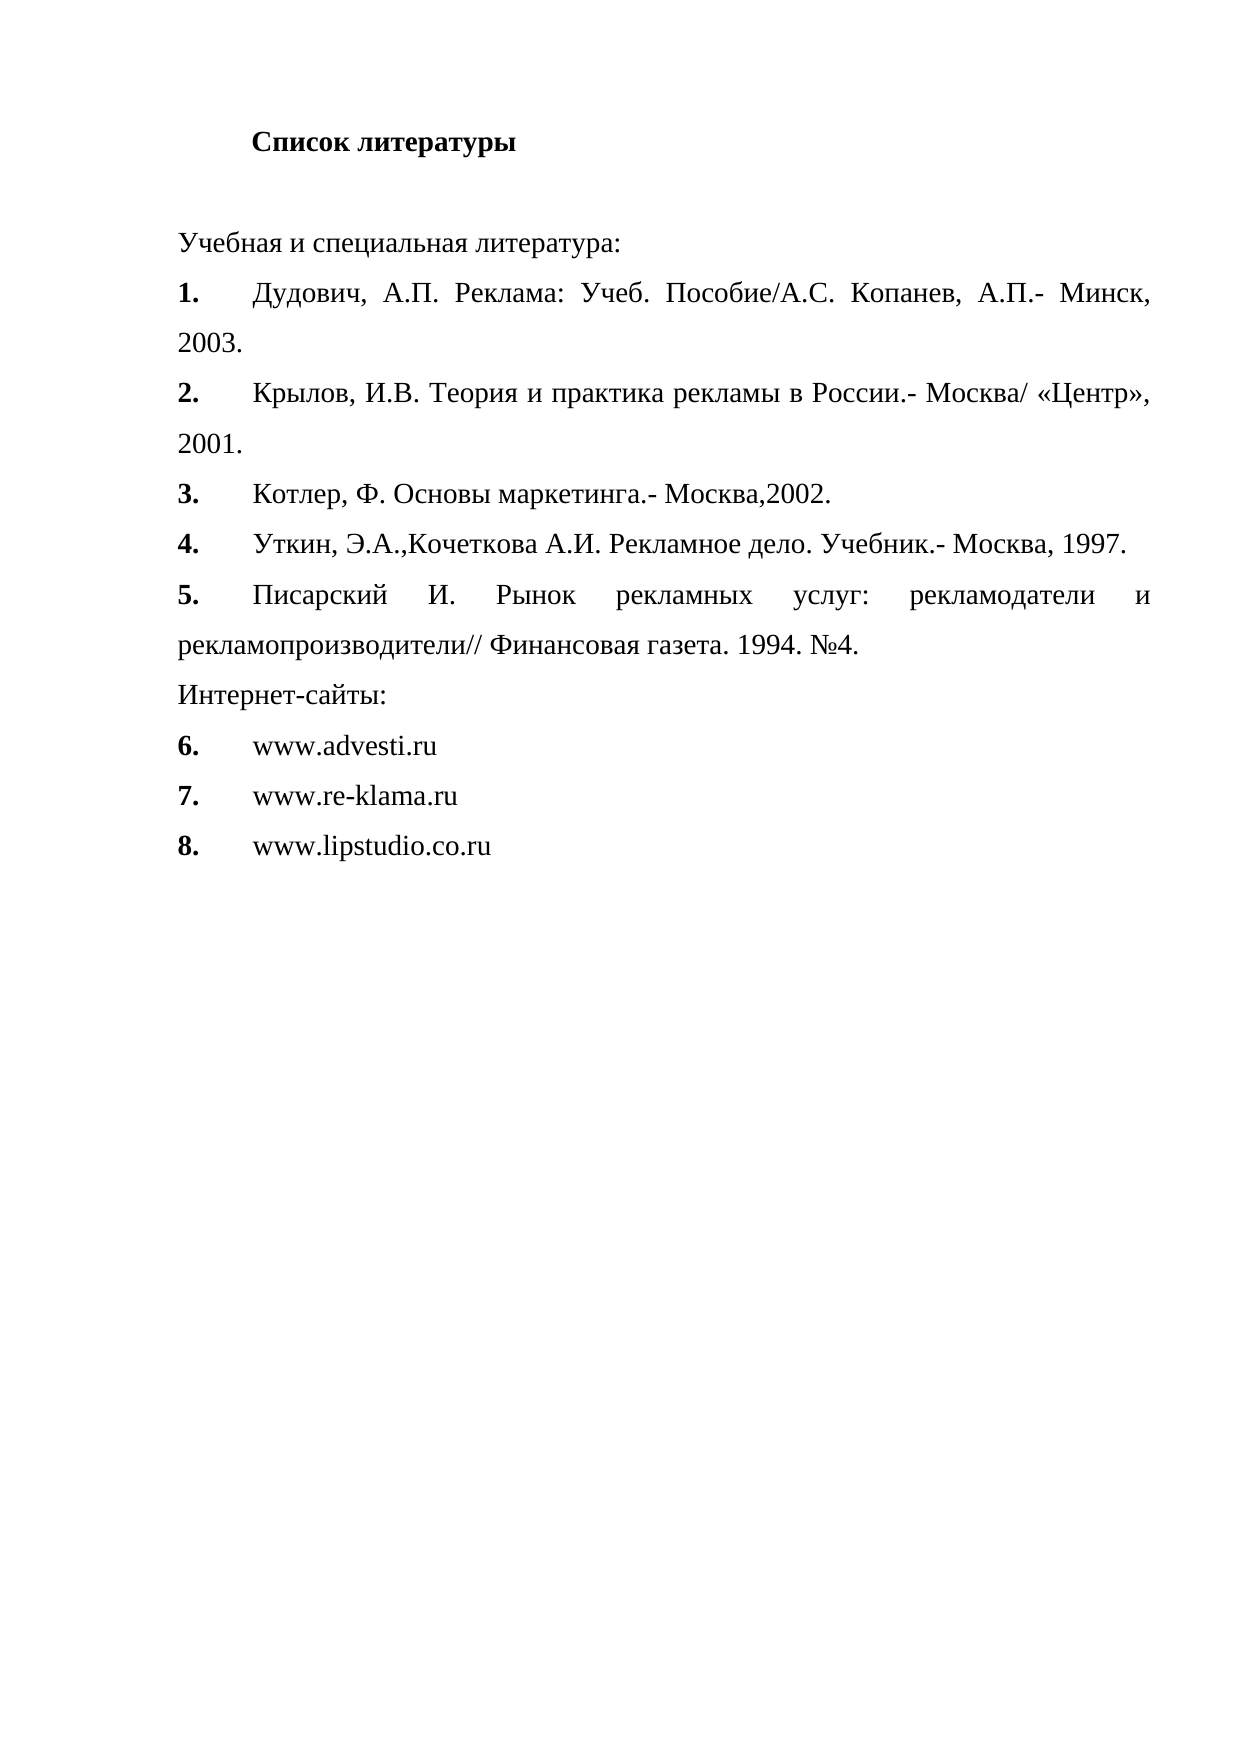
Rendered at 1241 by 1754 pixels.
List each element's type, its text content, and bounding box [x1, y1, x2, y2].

list Крылов, И.В. Теория и практика рекламы в России.- Москва/ «Центр», 2001. [177, 376, 1152, 459]
list Уткин, Э.А.,Кочеткова А.И. Рекламное дело. Учебник.- Москва, 1997. [177, 527, 1152, 560]
text Учебная и специальная литература: [177, 225, 1152, 258]
list www.advesti.ru [177, 728, 1152, 761]
list www.re-klama.ru [177, 778, 1152, 812]
list Котлер, Ф. Основы маркетинга.- Москва,2002. [177, 476, 1152, 510]
text Интернет-сайты: [177, 677, 1152, 711]
list Дудович, А.П. Реклама: Учеб. Пособие/А.С. Копанев, А.П.- Минск, 2003. [177, 275, 1152, 359]
text Список литературы [177, 124, 1152, 158]
list Писарский И. Рынок рекламных услуг: рекламодатели и рекламопроизводители// Финансовая газета. 1994. №4. [177, 577, 1152, 661]
list www.lipstudio.co.ru [177, 828, 1152, 862]
